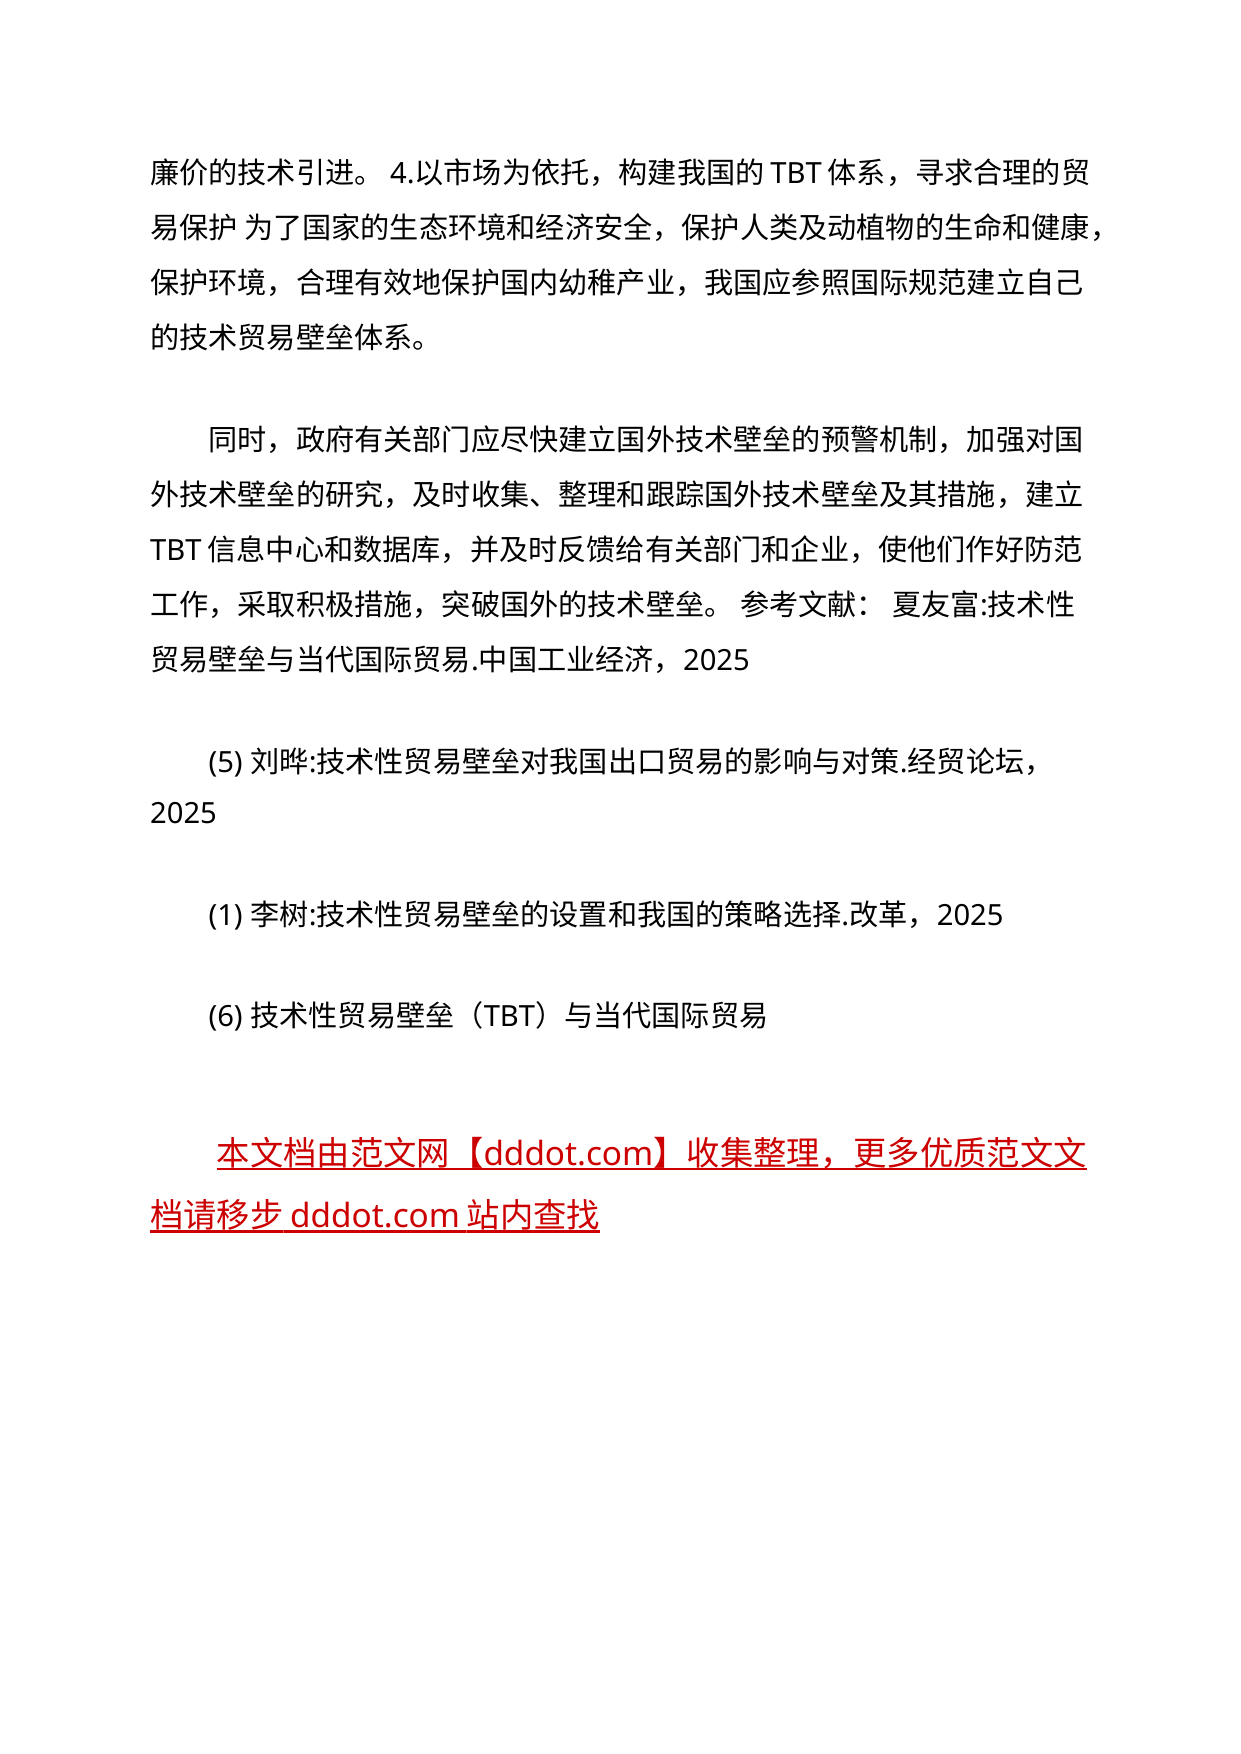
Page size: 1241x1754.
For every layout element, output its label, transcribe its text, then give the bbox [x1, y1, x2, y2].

text 本文档由范文网【dddot.com】收集整理，更多优质范文文档请移步dddot.com站内查找 [150, 1126, 1090, 1237]
text 同时，政府有关部门应尽快建立国外技术壁垒的预警机制，加强对国外技术壁垒的研究，及时收集、整理和跟踪国外技术壁垒及其措施，建立TBT信息中心和数据库，并及时反馈给有关部门和企业，使他们作好防范工作，采取积极措施，突破国外的技术壁垒。 参考文献： 夏友富:技术性贸易壁垒与当代国际贸易.中国工业经济，2025 [150, 417, 1090, 679]
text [150, 150, 1090, 357]
text (1) 李树:技术性贸易壁垒的设置和我国的策略选择.改革，2025 [150, 891, 1090, 933]
text (5) 刘晔:技术性贸易壁垒对我国出口贸易的影响与对策.经贸论坛，2025 [150, 738, 1090, 832]
text (6) 技术性贸易壁垒（TBT）与当代国际贸易 [150, 993, 1090, 1035]
